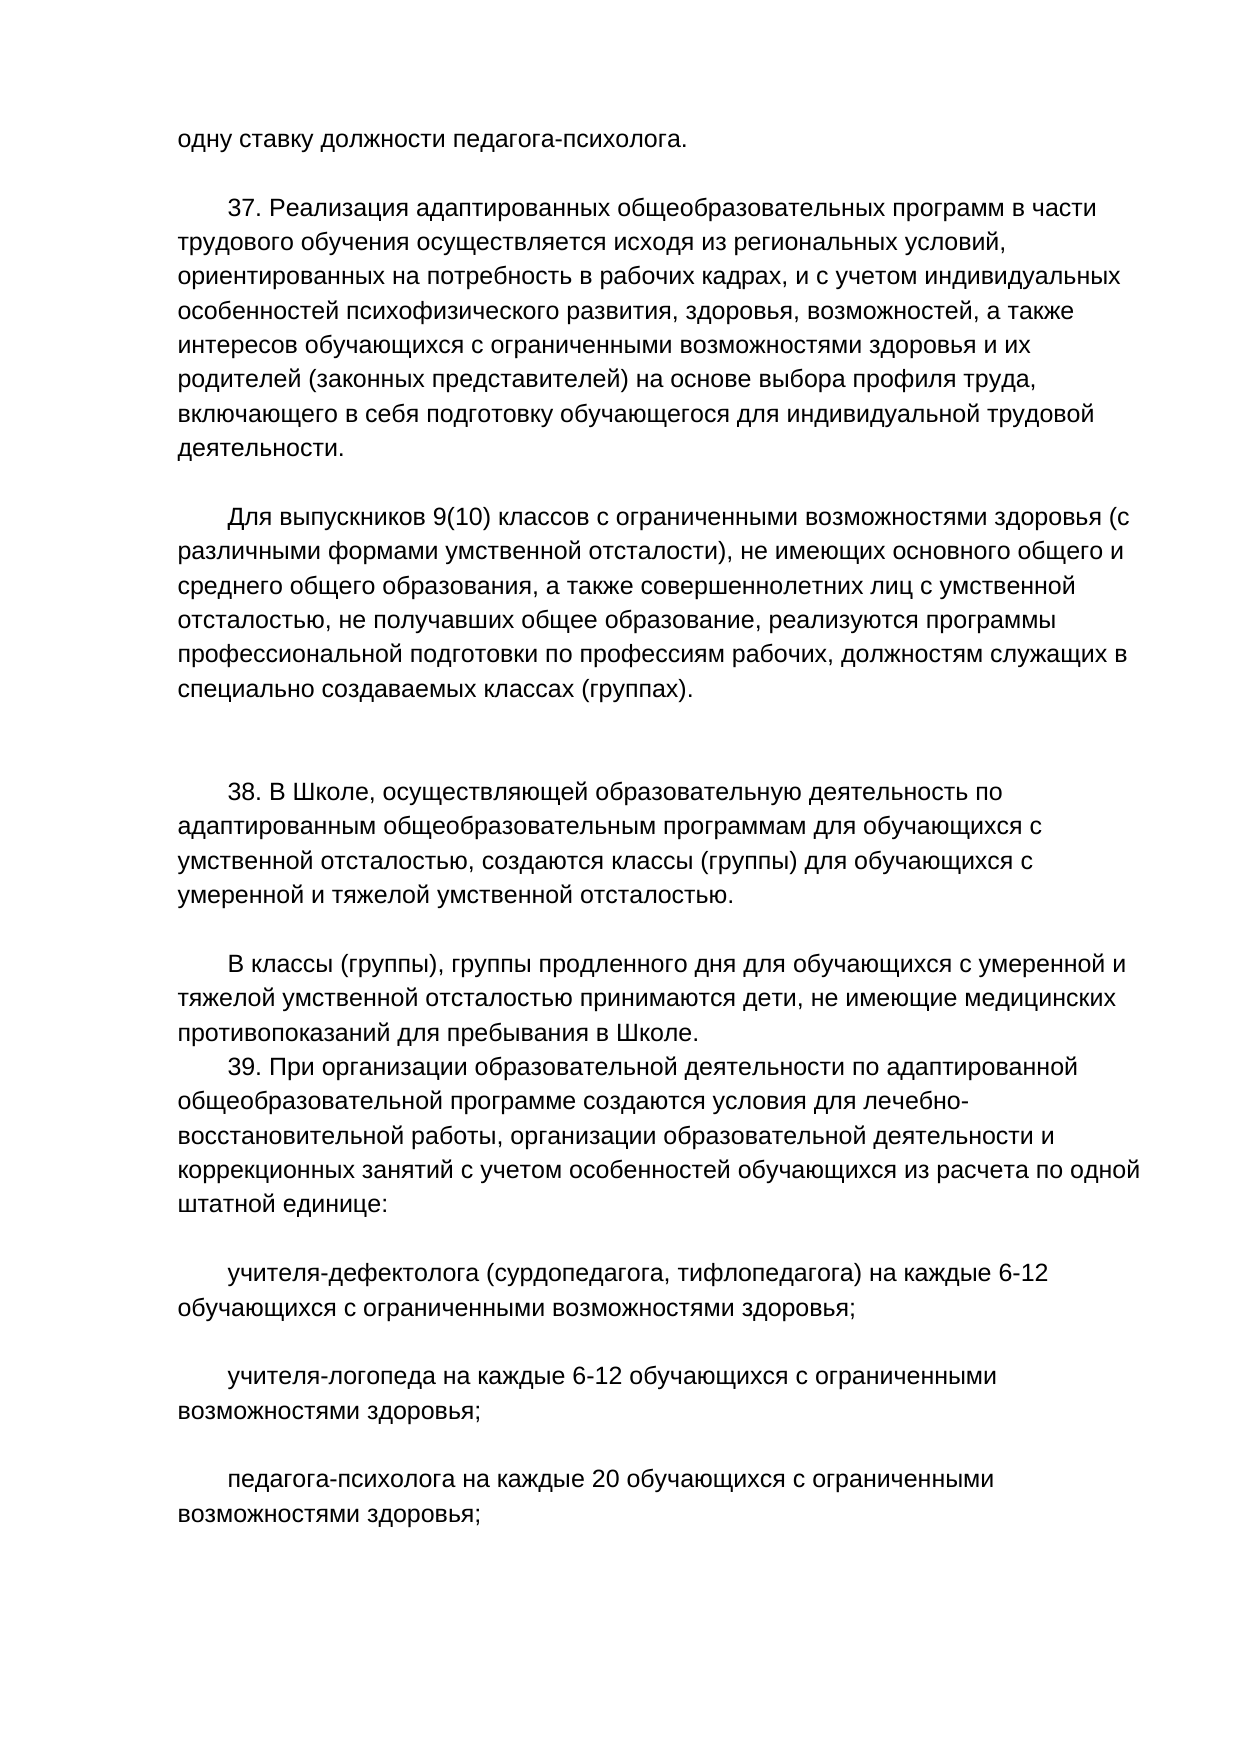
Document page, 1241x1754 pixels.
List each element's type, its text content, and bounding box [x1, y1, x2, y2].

text педагога-психолога на каждые 20 обучающихся с ограниченными возможностями здоровья; [177, 1459, 1152, 1562]
text учителя-логопеда на каждые 6-12 обучающихся с ограниченными возможностями здоровья; [177, 1356, 1152, 1459]
text В классы (группы), группы продленного дня для обучающихся с умеренной и тяжелой умственной отсталостью принимаются дети, не имеющие медицинских противопоказаний для пребывания в Школе. [177, 943, 1152, 1046]
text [177, 118, 1152, 187]
text 39. При организации образовательной деятельности по адаптированной общеобразовательной программе создаются условия для лечебно-восстановительной работы, организации образовательной деятельности и коррекционных занятий с учетом особенностей обучающихся из расчета по одной штатной единице: [177, 1046, 1152, 1252]
text учителя-дефектолога (сурдопедагога, тифлопедагога) на каждые 6-12 обучающихся с ограниченными возможностями здоровья; [177, 1252, 1152, 1356]
text Для выпускников 9(10) классов с ограниченными возможностями здоровья (с различными формами умственной отсталости), не имеющих основного общего и среднего общего образования, а также совершеннолетних лиц с умственной отсталостью, не получавших общее образование, реализуются программы профессиональной подготовки по профессиям рабочих, должностям служащих в специально создаваемых классах (группах). [177, 496, 1152, 702]
text 38. В Школе, осуществляющей образовательную деятельность по адаптированным общеобразовательным программам для обучающихся с умственной отсталостью, создаются классы (группы) для обучающихся с умеренной и тяжелой умственной отсталостью. [177, 771, 1152, 943]
text 37. Реализация адаптированных общеобразовательных программ в части трудового обучения осуществляется исходя из региональных условий, ориентированных на потребность в рабочих кадрах, и с учетом индивидуальных особенностей психофизического развития, здоровья, возможностей, а также интересов обучающихся с ограниченными возможностями здоровья и их родителей (законных представителей) на основе выбора профиля труда, включающего в себя подготовку обучающегося для индивидуальной трудовой деятельности. [177, 187, 1152, 496]
